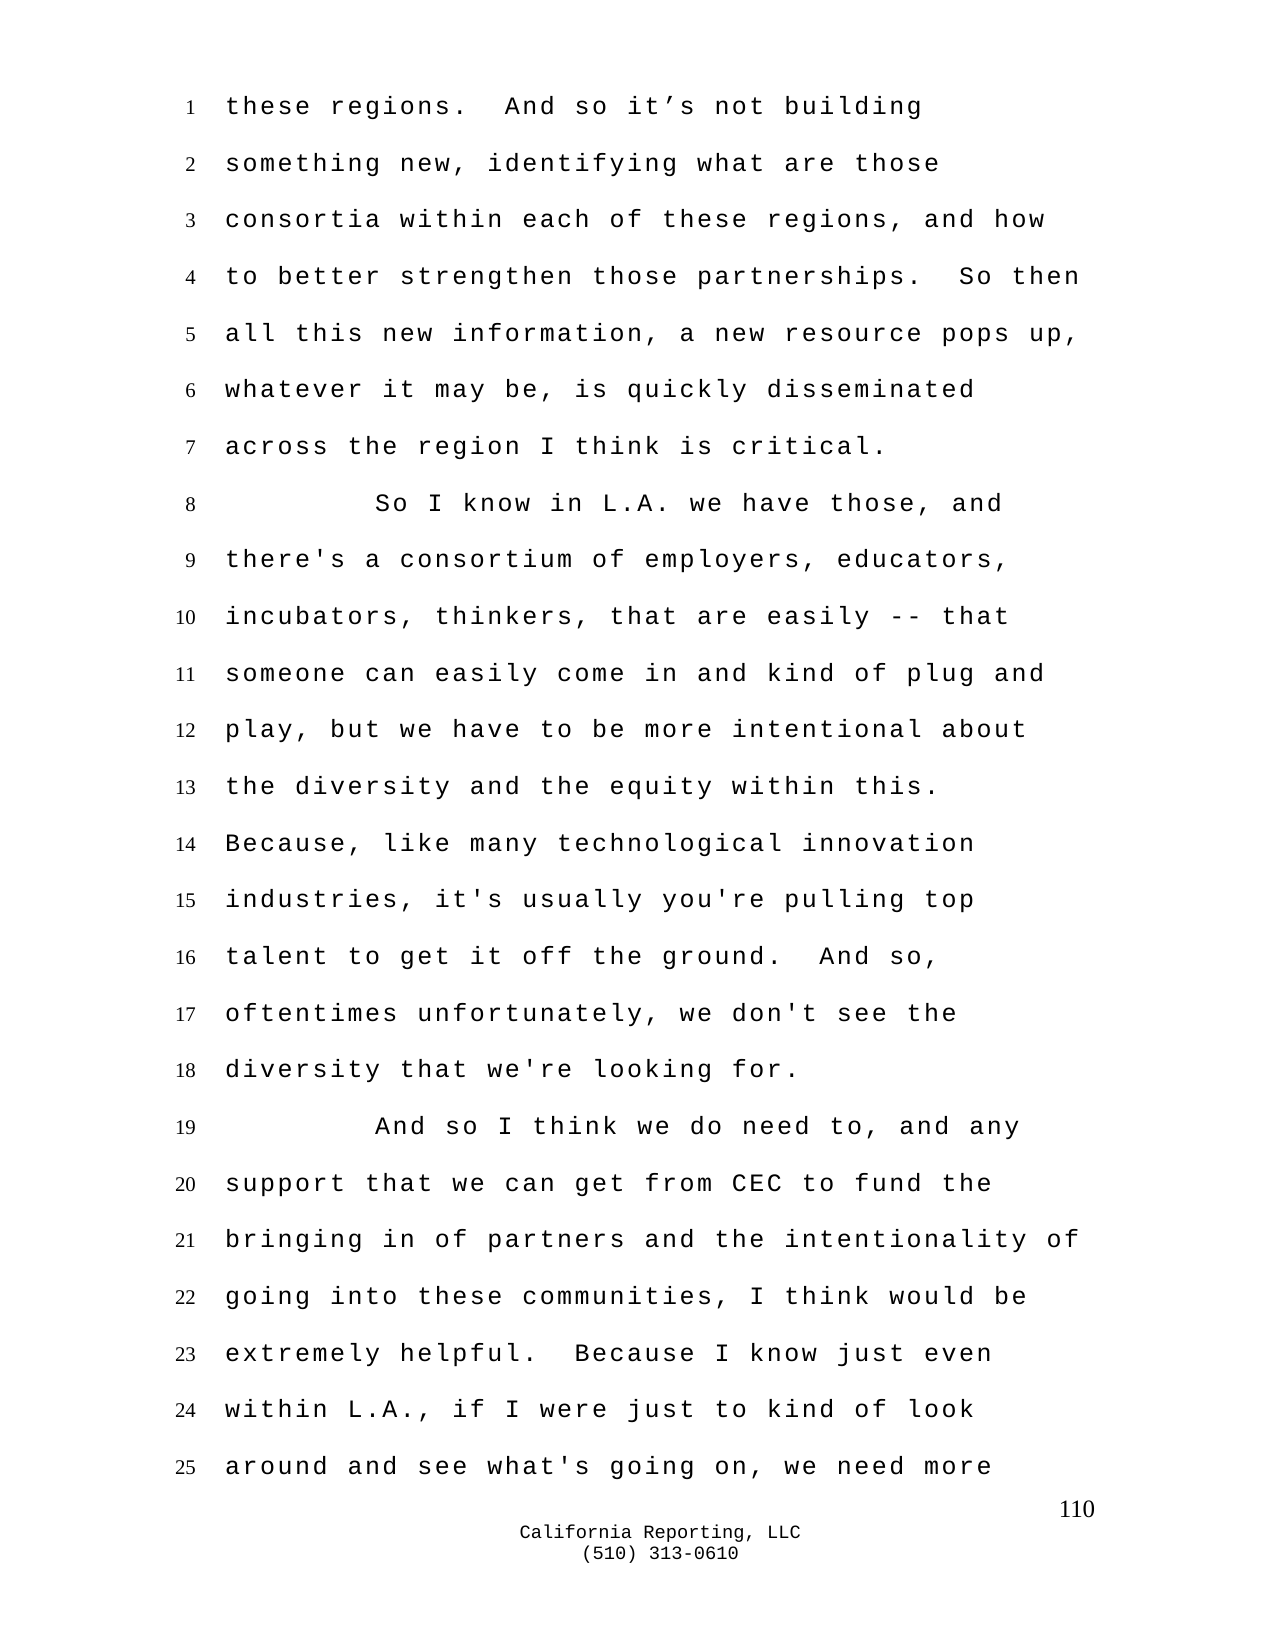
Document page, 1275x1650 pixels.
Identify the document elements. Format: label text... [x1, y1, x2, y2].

text So I know in L.A. we have those, and there's a consortium of employers, educators, incubators, thinkers, that are easily -- that someone can easily come in and kind of plug and play, but we have to be more intentional about the diversity and the equity within this. Because, like many technological innovation industries, it's usually you're pulling top talent to get it off the ground. And so, oftentimes unfortunately, we don't see the diversity that we're looking for. [225, 490, 1095, 1085]
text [225, 94, 1095, 462]
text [225, 1114, 1095, 1482]
